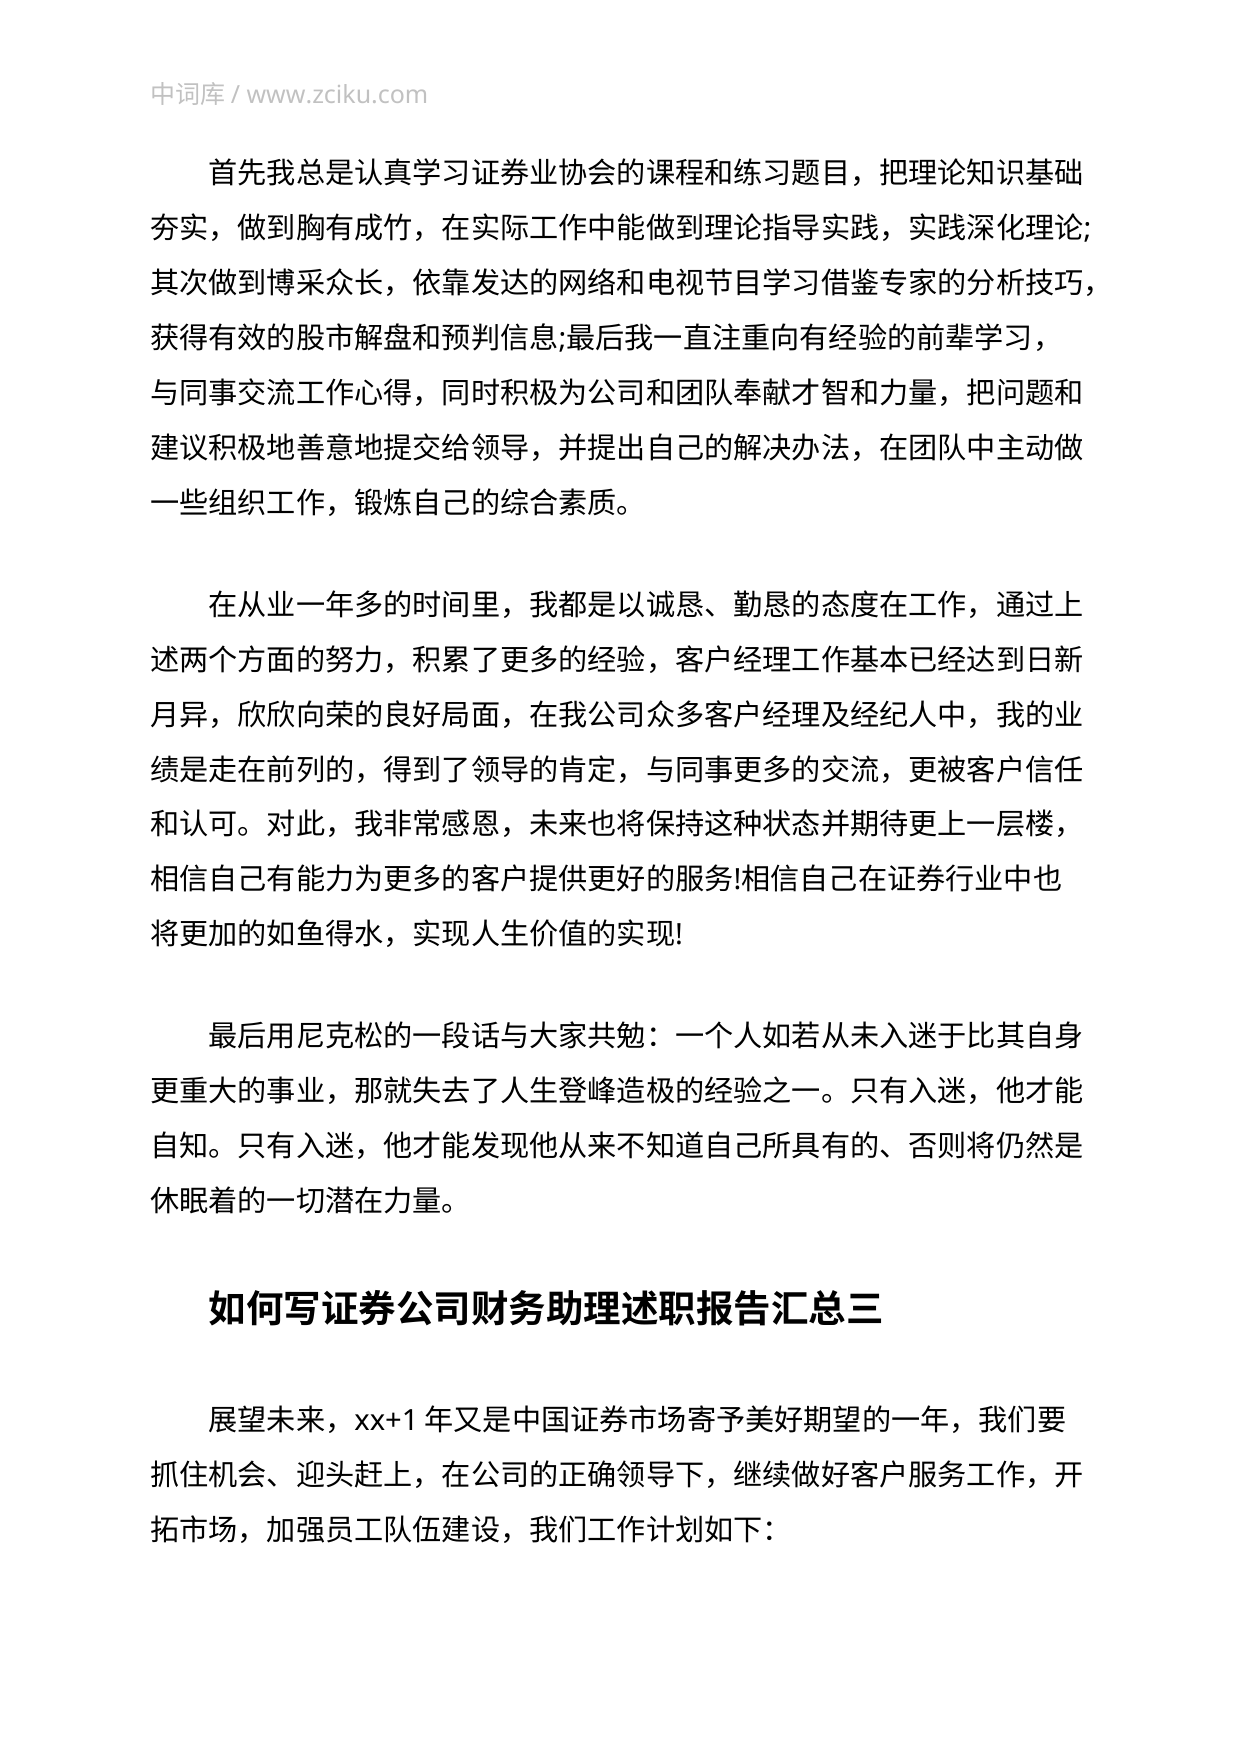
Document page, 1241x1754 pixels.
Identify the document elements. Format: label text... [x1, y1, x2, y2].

text 最后用尼克松的一段话与大家共勉：一个人如若从未入迷于比其自身更重大的事业，那就失去了人生登峰造极的经验之一。只有入迷，他才能自知。只有入迷，他才能发现他从来不知道自己所具有的、否则将仍然是休眠着的一切潜在力量。 [150, 1013, 1090, 1220]
text 展望未来，xx+1年又是中国证券市场寄予美好期望的一年，我们要抓住机会、迎头赶上，在公司的正确领导下，继续做好客户服务工作，开拓市场，加强员工队伍建设，我们工作计划如下： [150, 1397, 1090, 1549]
text 如何写证券公司财务助理述职报告汇总三 [150, 1279, 1090, 1333]
text 首先我总是认真学习证券业协会的课程和练习题目，把理论知识基础夯实，做到胸有成竹，在实际工作中能做到理论指导实践，实践深化理论;其次做到博采众长，依靠发达的网络和电视节目学习借鉴专家的分析技巧，获得有效的股市解盘和预判信息;最后我一直注重向有经验的前辈学习，与同事交流工作心得，同时积极为公司和团队奉献才智和力量，把问题和建议积极地善意地提交给领导，并提出自己的解决办法，在团队中主动做一些组织工作，锻炼自己的综合素质。 [150, 150, 1090, 522]
text 在从业一年多的时间里，我都是以诚恳、勤恳的态度在工作，通过上述两个方面的努力，积累了更多的经验，客户经理工作基本已经达到日新月异，欣欣向荣的良好局面，在我公司众多客户经理及经纪人中，我的业绩是走在前列的，得到了领导的肯定，与同事更多的交流，更被客户信任和认可。对此，我非常感恩，未来也将保持这种状态并期待更上一层楼，相信自己有能力为更多的客户提供更好的服务!相信自己在证券行业中也将更加的如鱼得水，实现人生价值的实现! [150, 581, 1090, 953]
